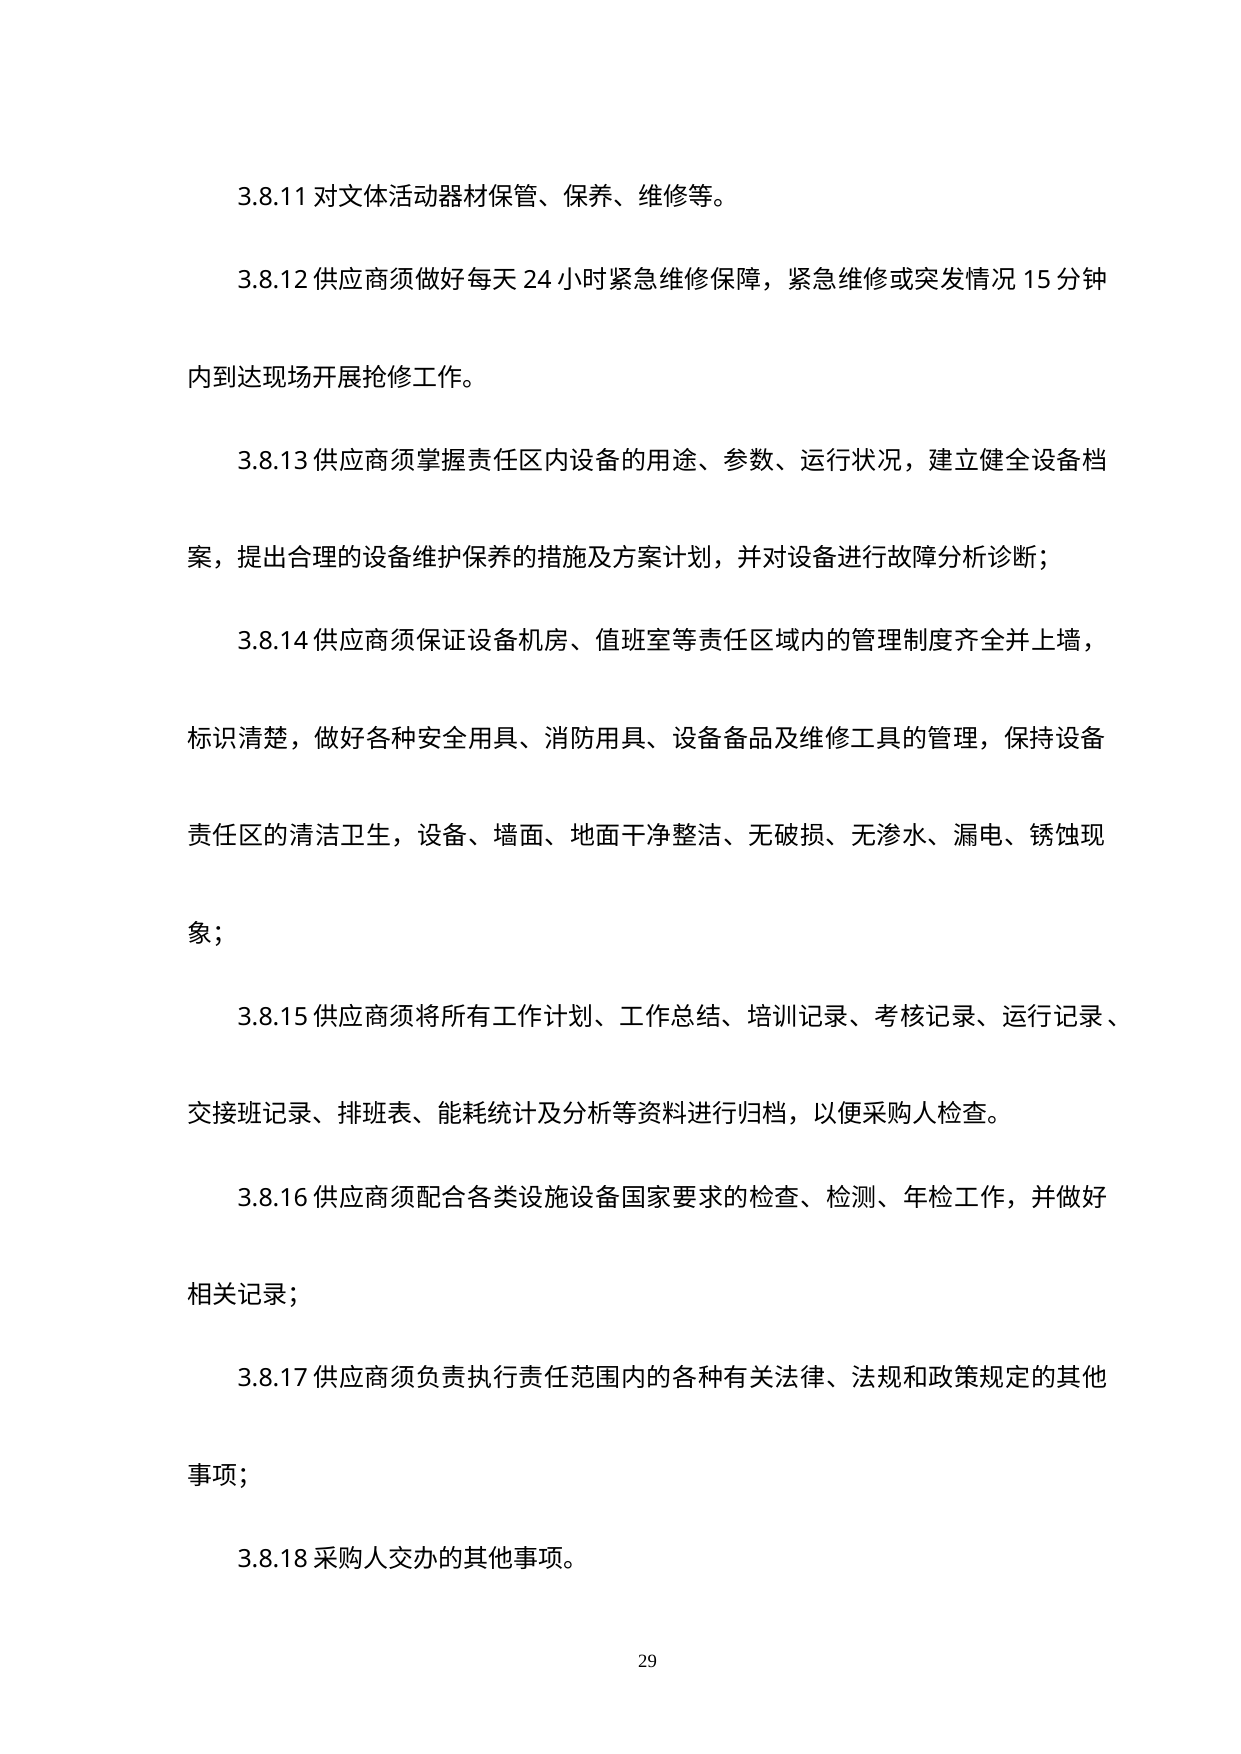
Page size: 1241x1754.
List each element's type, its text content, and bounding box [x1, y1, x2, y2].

text 3.8.16供应商须配合各类设施设备国家要求的检查、检测、年检工作，并做好相关记录； [187, 1163, 1107, 1325]
text 3.8.17供应商须负责执行责任范围内的各种有关法律、法规和政策规定的其他事项； [187, 1343, 1107, 1506]
text 3.8.12供应商须做好每天24小时紧急维修保障，紧急维修或突发情况15分钟内到达现场开展抢修工作。 [187, 245, 1107, 408]
text 3.8.13供应商须掌握责任区内设备的用途、参数、运行状况，建立健全设备档案，提出合理的设备维护保养的措施及方案计划，并对设备进行故障分析诊断； [187, 426, 1107, 588]
text 3.8.14供应商须保证设备机房、值班室等责任区域内的管理制度齐全并上墙，标识清楚，做好各种安全用具、消防用具、设备备品及维修工具的管理，保持设备责任区的清洁卫生，设备、墙面、地面干净整洁、无破损、无渗水、漏电、锈蚀现象； [187, 606, 1107, 964]
text 3.8.11对文体活动器材保管、保养、维修等。 [187, 162, 1107, 227]
text 3.8.18采购人交办的其他事项。 [187, 1524, 1107, 1589]
text 3.8.15供应商须将所有工作计划、工作总结、培训记录、考核记录、运行记录、交接班记录、排班表、能耗统计及分析等资料进行归档，以便采购人检查。 [187, 982, 1107, 1144]
